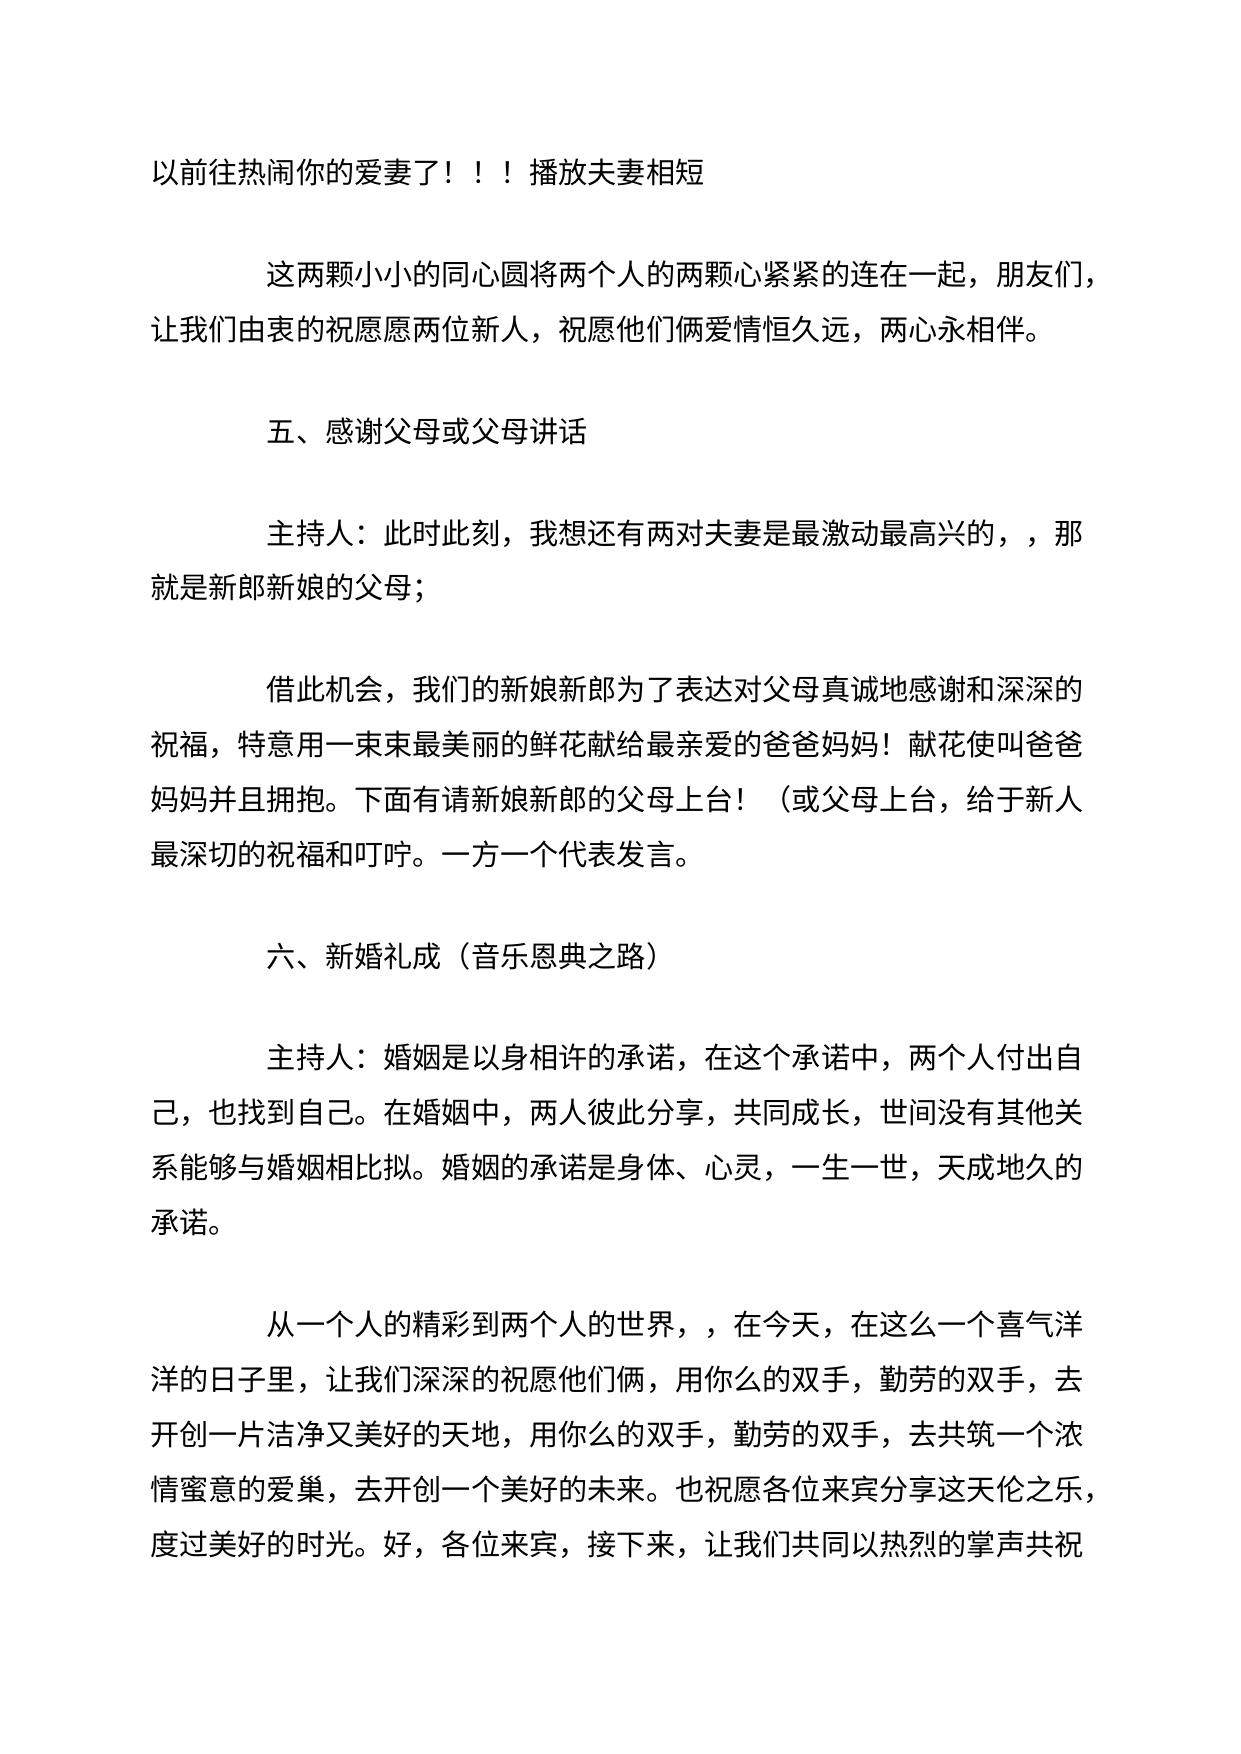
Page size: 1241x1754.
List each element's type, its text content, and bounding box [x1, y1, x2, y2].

text 借此机会，我们的新娘新郎为了表达对父母真诚地感谢和深深的祝福，特意用一束束最美丽的鲜花献给最亲爱的爸爸妈妈！献花使叫爸爸妈妈并且拥抱。下面有请新娘新郎的父母上台！（或父母上台，给于新人最深切的祝福和叮咛。一方一个代表发言。 [150, 667, 1090, 874]
text 五、感谢父母或父母讲话 [150, 408, 1090, 451]
text 六、新婚礼成（音乐恩典之路） [150, 933, 1090, 976]
text 主持人：婚姻是以身相许的承诺，在这个承诺中，两个人付出自己，也找到自己。在婚姻中，两人彼此分享，共同成长，世间没有其他关系能够与婚姻相比拟。婚姻的承诺是身体、心灵，一生一世，天成地久的承诺。 [150, 1035, 1090, 1242]
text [150, 1302, 1090, 1563]
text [150, 150, 1090, 192]
text 主持人：此时此刻，我想还有两对夫妻是最激动最高兴的，，那就是新郎新娘的父母； [150, 510, 1090, 607]
text 这两颗小小的同心圆将两个人的两颗心紧紧的连在一起，朋友们，让我们由衷的祝愿愿两位新人，祝愿他们俩爱情恒久远，两心永相伴。 [150, 252, 1090, 349]
